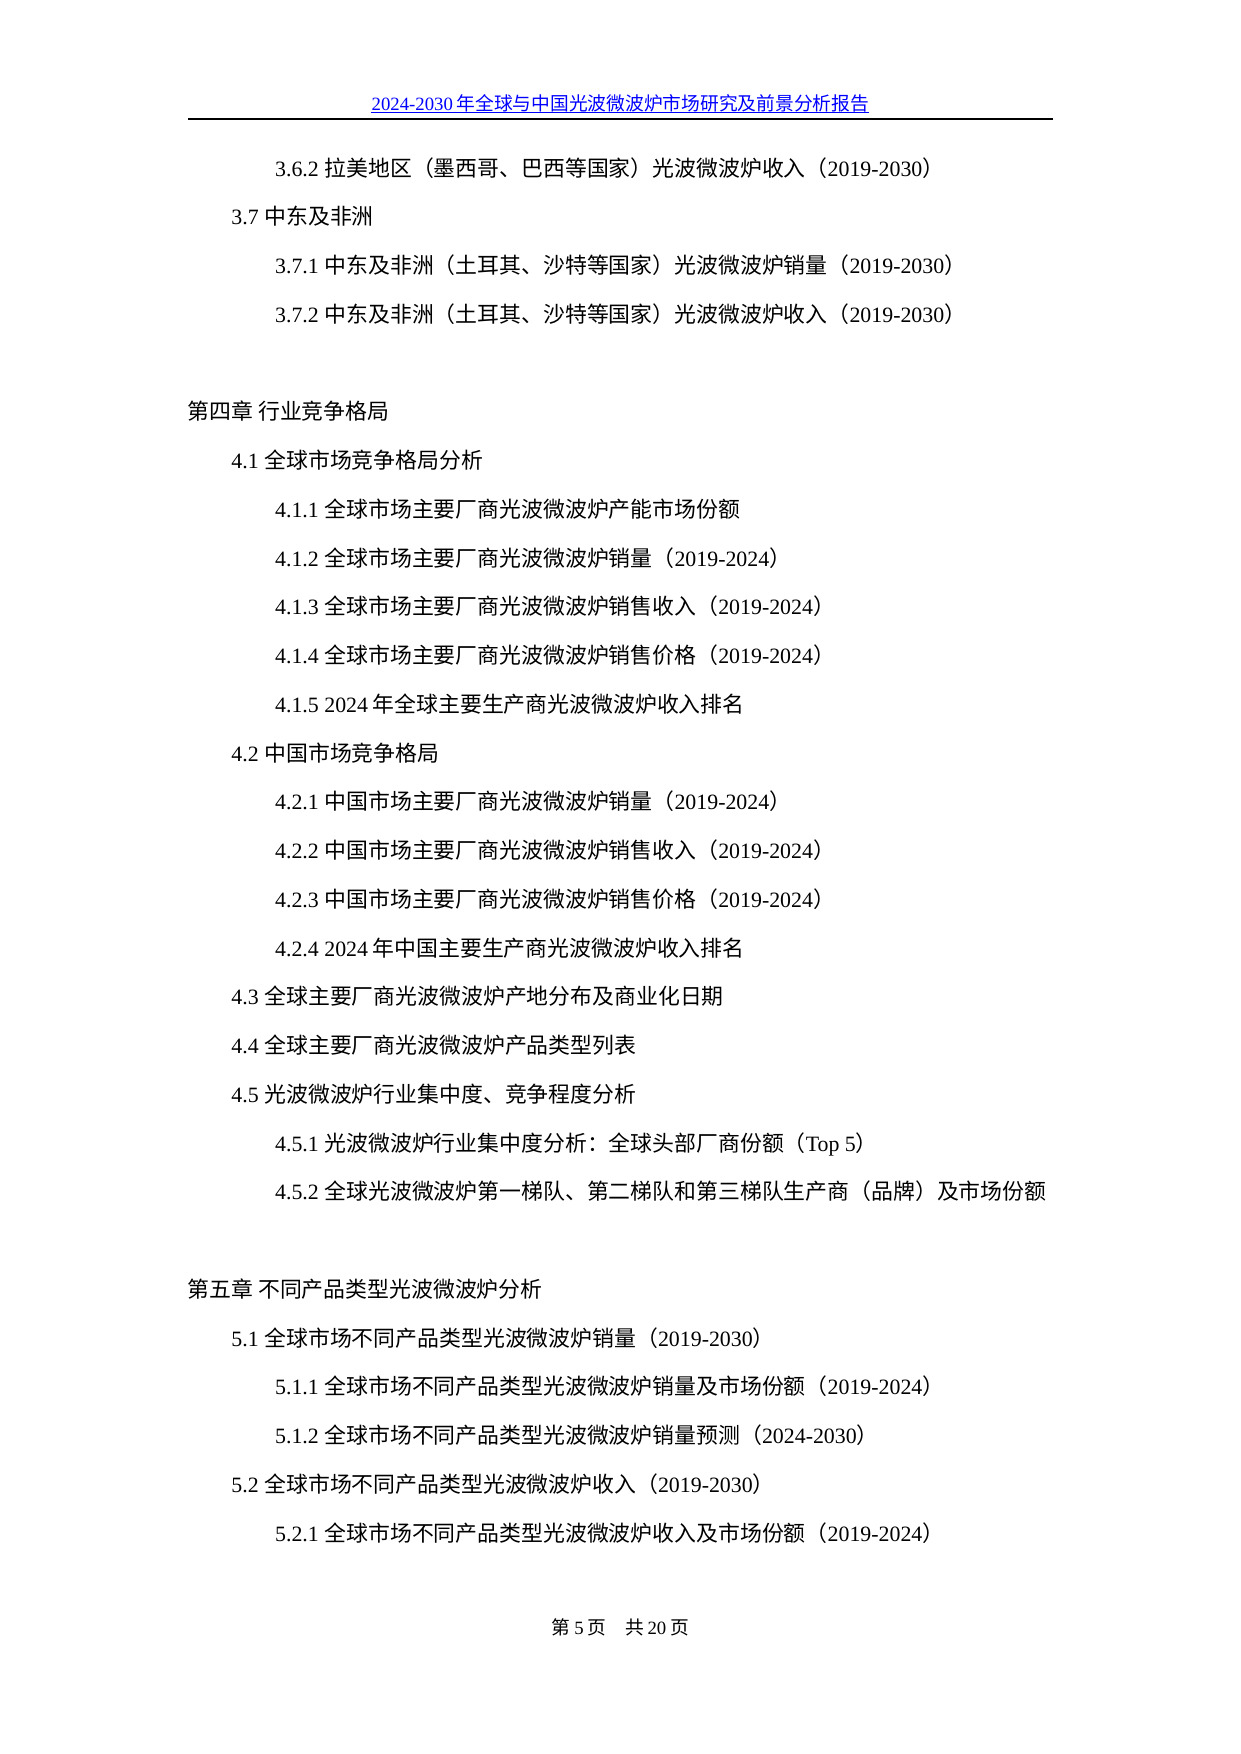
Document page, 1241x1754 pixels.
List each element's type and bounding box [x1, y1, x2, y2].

text [187, 150, 1053, 1548]
